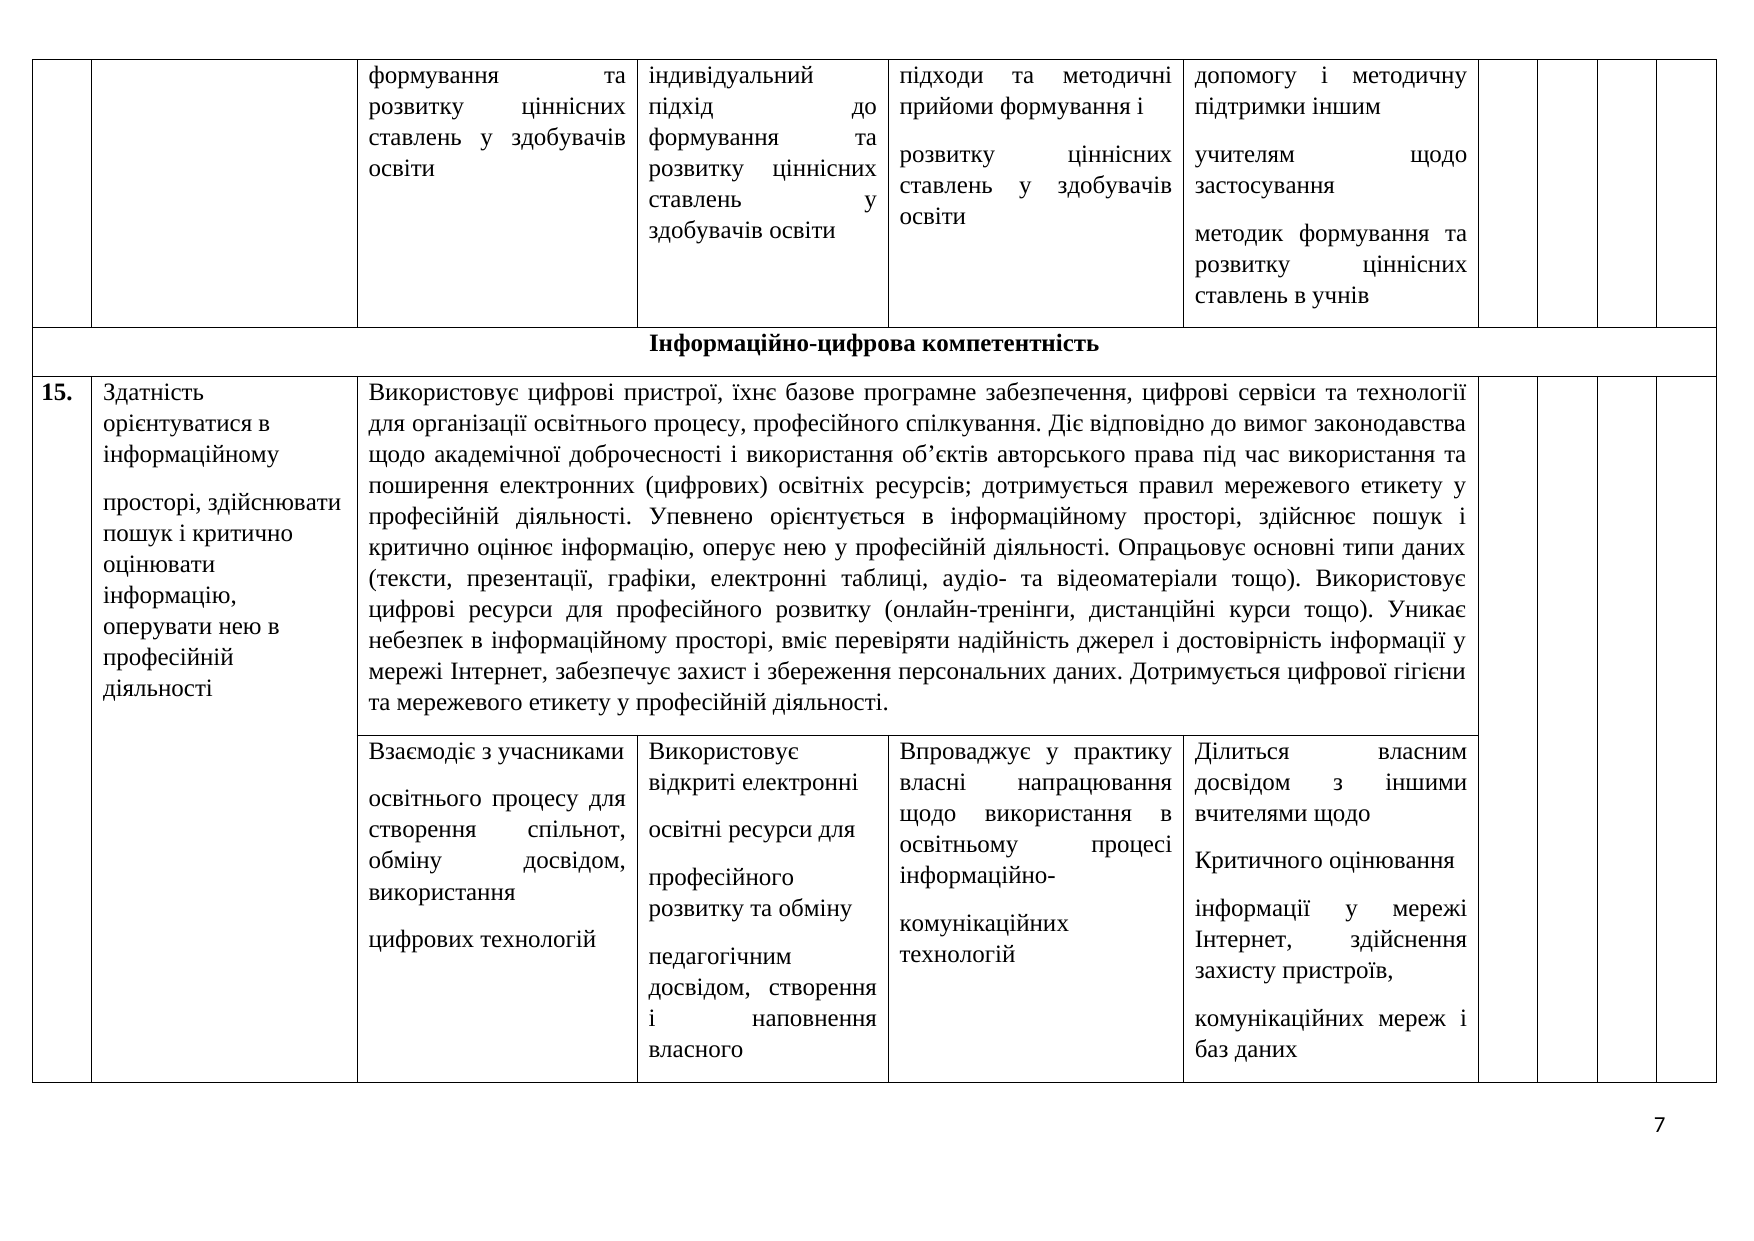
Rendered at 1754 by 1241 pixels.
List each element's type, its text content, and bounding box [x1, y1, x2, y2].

table_cell [1657, 377, 1716, 1082]
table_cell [1184, 60, 1478, 327]
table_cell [358, 60, 637, 327]
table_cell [889, 60, 1183, 327]
table_cell [1538, 377, 1597, 1082]
table_cell [1479, 377, 1537, 1082]
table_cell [1184, 736, 1478, 1082]
table_cell Здатність орієнтуватися в інформаційному просторі, здійснювати пошук і критично оцінювати інформацію, оперувати нею в професійній діяльності [92, 377, 357, 1082]
table_cell [1598, 377, 1656, 1082]
table_cell Використовує цифрові пристрої, їхнє базове програмне забезпечення, цифрові сервіси та технології для організації освітнього процесу, професійного спілкування. Діє відповідно до вимог законодавства щодо академічної доброчесності і використання об’єктів авторського права під час використання та поширення електронних (цифрових) освітніх ресурсів; дотримується правил мережевого етикету у професійній діяльності. Упевнено орієнтується в інформаційному просторі, здійснює пошук і критично оцінює інформацію, оперує нею у професійній діяльності. Опрацьовує основні типи даних (тексти, презентації, графіки, електронні таблиці, аудіо- та відеоматеріали тощо). Використовує цифрові ресурси для професійного розвитку (онлайн-тренінги, дистанційні курси тощо). Уникає небезпек в інформаційному просторі, вміє перевіряти надійність джерел і достовірність інформації у мережі Інтернет, забезпечує захист і збереження персональних даних. Дотримується цифрової гігієни та мережевого етикету у професійній діяльності. [358, 377, 1478, 735]
table_cell [33, 377, 91, 1082]
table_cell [889, 736, 1183, 1082]
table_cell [358, 736, 637, 1082]
table_cell Інформаційно-цифрова компетентність [33, 328, 1716, 376]
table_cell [638, 736, 888, 1082]
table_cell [638, 60, 888, 327]
